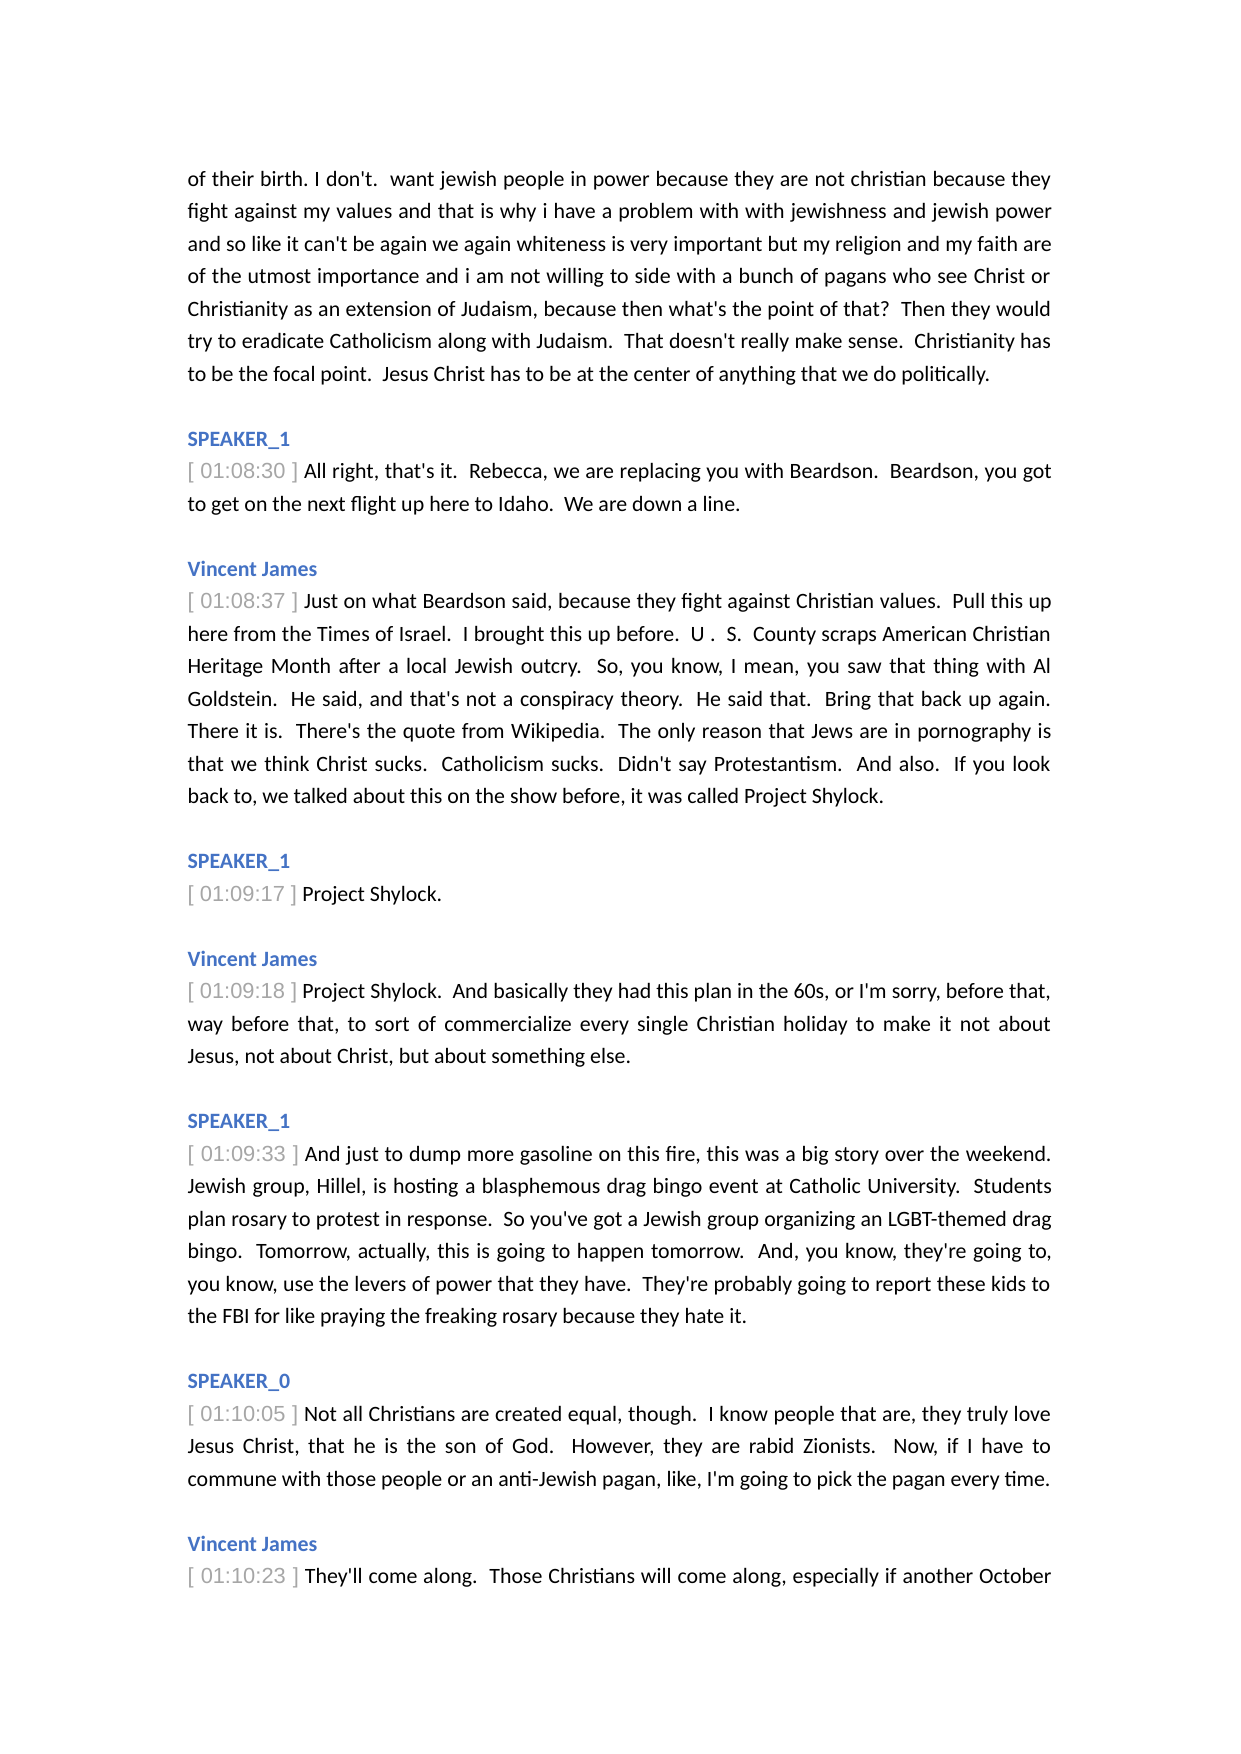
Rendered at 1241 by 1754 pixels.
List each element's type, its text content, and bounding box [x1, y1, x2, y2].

text SPEAKER_1 [187, 422, 1053, 454]
text [ 01:09:17 ] Project Shylock. [187, 877, 1053, 909]
text [ 01:09:18 ] Project Shylock. And basically they had this plan in the 60s, or I'm sorry, before that, way before that, to sort of commercialize every single Christian holiday to make it not about Jesus, not about Christ, but about something else. [187, 974, 1053, 1072]
text [ 01:08:30 ] All right, that's it. Rebecca, we are replacing you with Beardson. Beardson, you got to get on the next flight up here to Idaho. We are down a line. [187, 454, 1053, 519]
text [ 01:10:05 ] Not all Christians are created equal, though. I know people that are, they truly love Jesus Christ, that he is the son of God. However, they are rabid Zionists. Now, if I have to commune with those people or an anti-Jewish pagan, like, I'm going to pick the pagan every time. [187, 1397, 1053, 1494]
text Vincent James [187, 552, 1053, 584]
text [ 01:08:37 ] Just on what Beardson said, because they fight against Christian values. Pull this up here from the Times of Israel. I brought this up before. U . S. County scraps American Christian Heritage Month after a local Jewish outcry. So, you know, I mean, you saw that thing with Al Goldstein. He said, and that's not a conspiracy theory. He said that. Bring that back up again. There it is. There's the quote from Wikipedia. The only reason that Jews are in pornography is that we think Christ sucks. Catholicism sucks. Didn't say Protestantism. And also. If you look back to, we talked about this on the show before, it was called Project Shylock. [187, 584, 1053, 812]
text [187, 162, 1053, 389]
text SPEAKER_0 [187, 1364, 1053, 1397]
text SPEAKER_1 [187, 844, 1053, 877]
text Vincent James [187, 942, 1053, 974]
text [ 01:09:33 ] And just to dump more gasoline on this fire, this was a big story over the weekend. Jewish group, Hillel, is hosting a blasphemous drag bingo event at Catholic University. Students plan rosary to protest in response. So you've got a Jewish group organizing an LGBT-themed drag bingo. Tomorrow, actually, this is going to happen tomorrow. And, you know, they're going to, you know, use the levers of power that they have. They're probably going to report these kids to the FBI for like praying the freaking rosary because they hate it. [187, 1137, 1053, 1332]
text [187, 1559, 1053, 1592]
text SPEAKER_1 [187, 1104, 1053, 1137]
text Vincent James [187, 1527, 1053, 1559]
